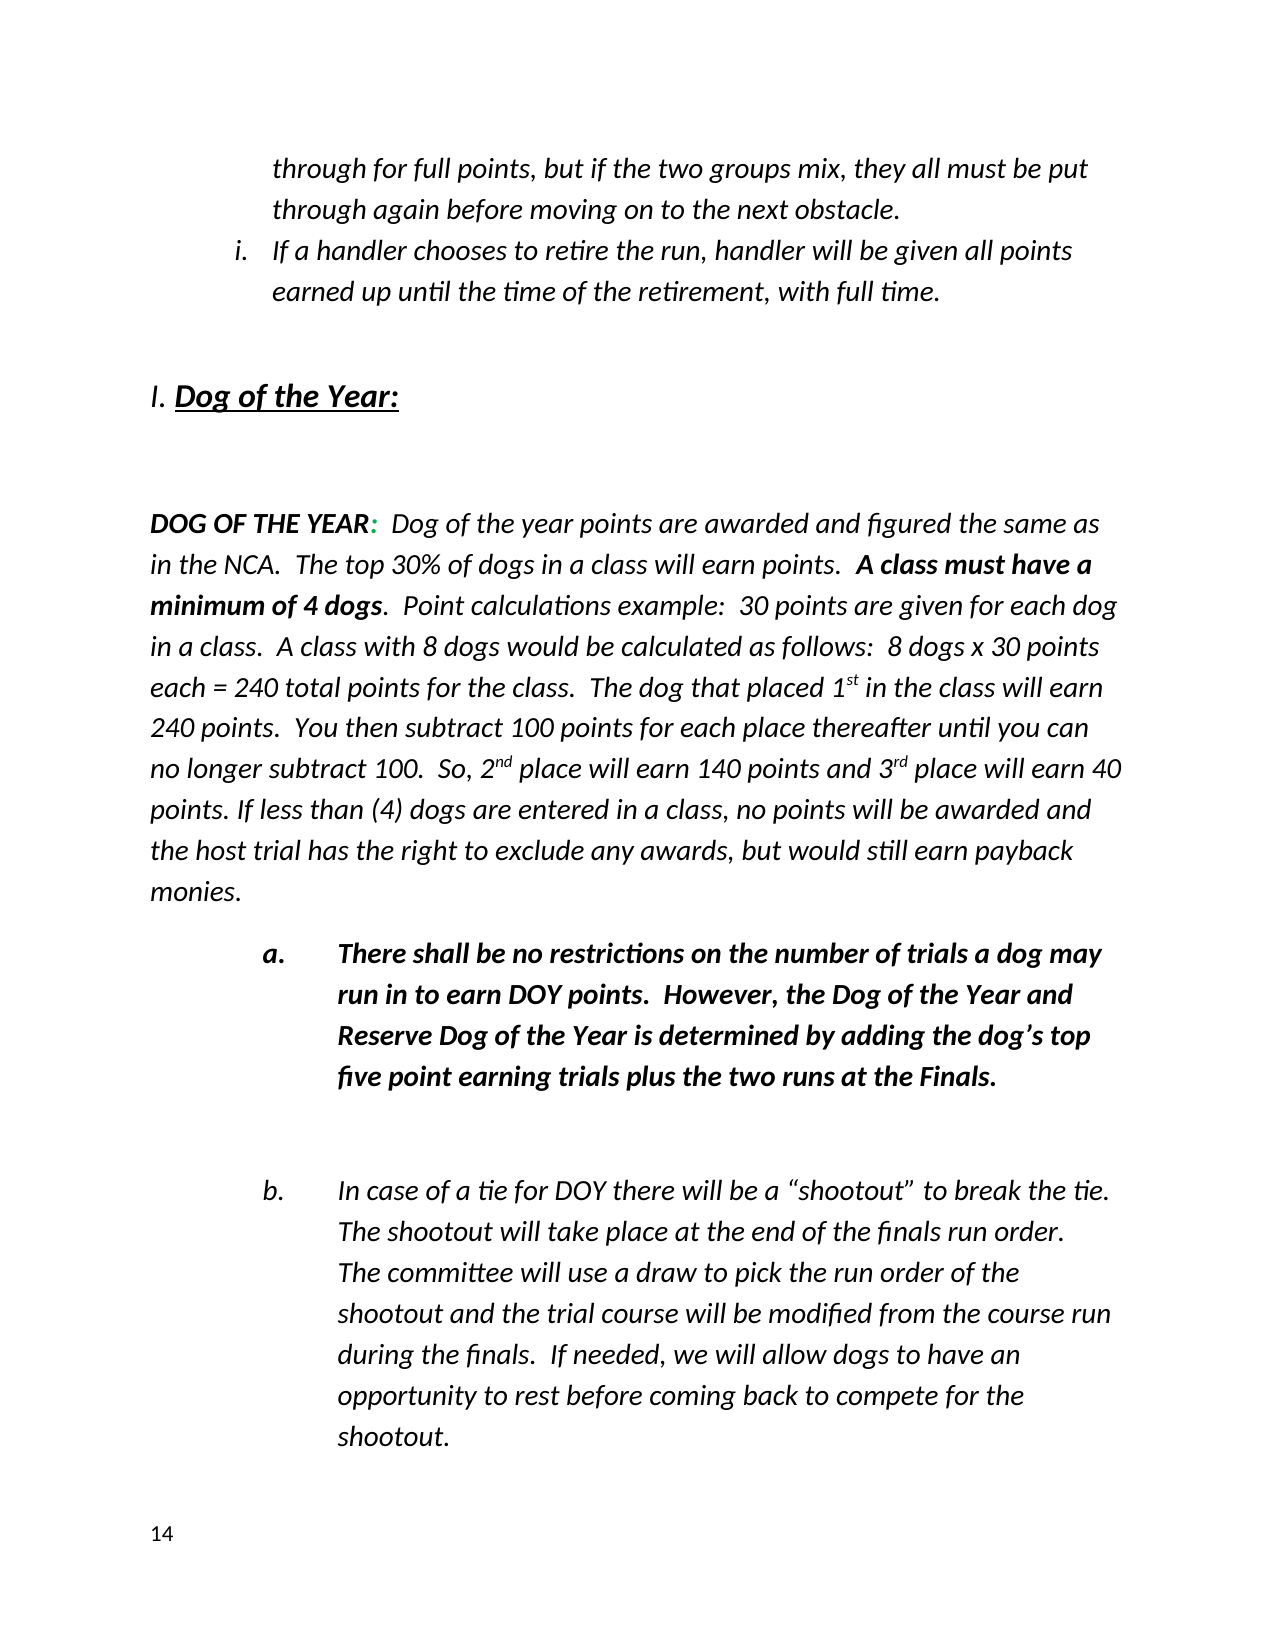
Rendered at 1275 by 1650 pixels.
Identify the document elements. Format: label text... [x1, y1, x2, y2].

list If a handler chooses to retire the run, handler will be given all points earned up until the time of the retirement, with full time. [234, 232, 1125, 308]
list In case of a tie for DOY there will be a “shootout” to break the tie. The shootout will take place at the end of the finals run order. The committee will use a draw to pick the run order of the shootout and the trial course will be modified from the course run during the finals. If needed, we will allow dogs to have an opportunity to rest before coming back to compete for the shootout. [262, 1172, 1125, 1453]
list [234, 150, 1125, 227]
text DOG OF THE YEAR: Dog of the year points are awarded and figured the same as in the NCA. The top 30% of dogs in a class will earn points. A class must have a minimum of 4 dogs. Point calculations example: 30 points are given for each dog in a class. A class with 8 dogs would be calculated as follows: 8 dogs x 30 points each = 240 total points for the class. The dog that placed 1st in the class will earn 240 points. You then subtract 100 points for each place thereafter until you can no longer subtract 100. So, 2nd place will earn 140 points and 3rd place will earn 40 points. If less than (4) dogs are entered in a class, no points will be awarded and the host trial has the right to exclude any awards, but would still earn payback monies. [150, 505, 1125, 909]
text I. Dog of the Year: [150, 376, 1125, 416]
list There shall be no restrictions on the number of trials a dog may run in to earn DOY points. However, the Dog of the Year and Reserve Dog of the Year is determined by adding the dog’s top five point earning trials plus the two runs at the Finals. [262, 935, 1125, 1093]
